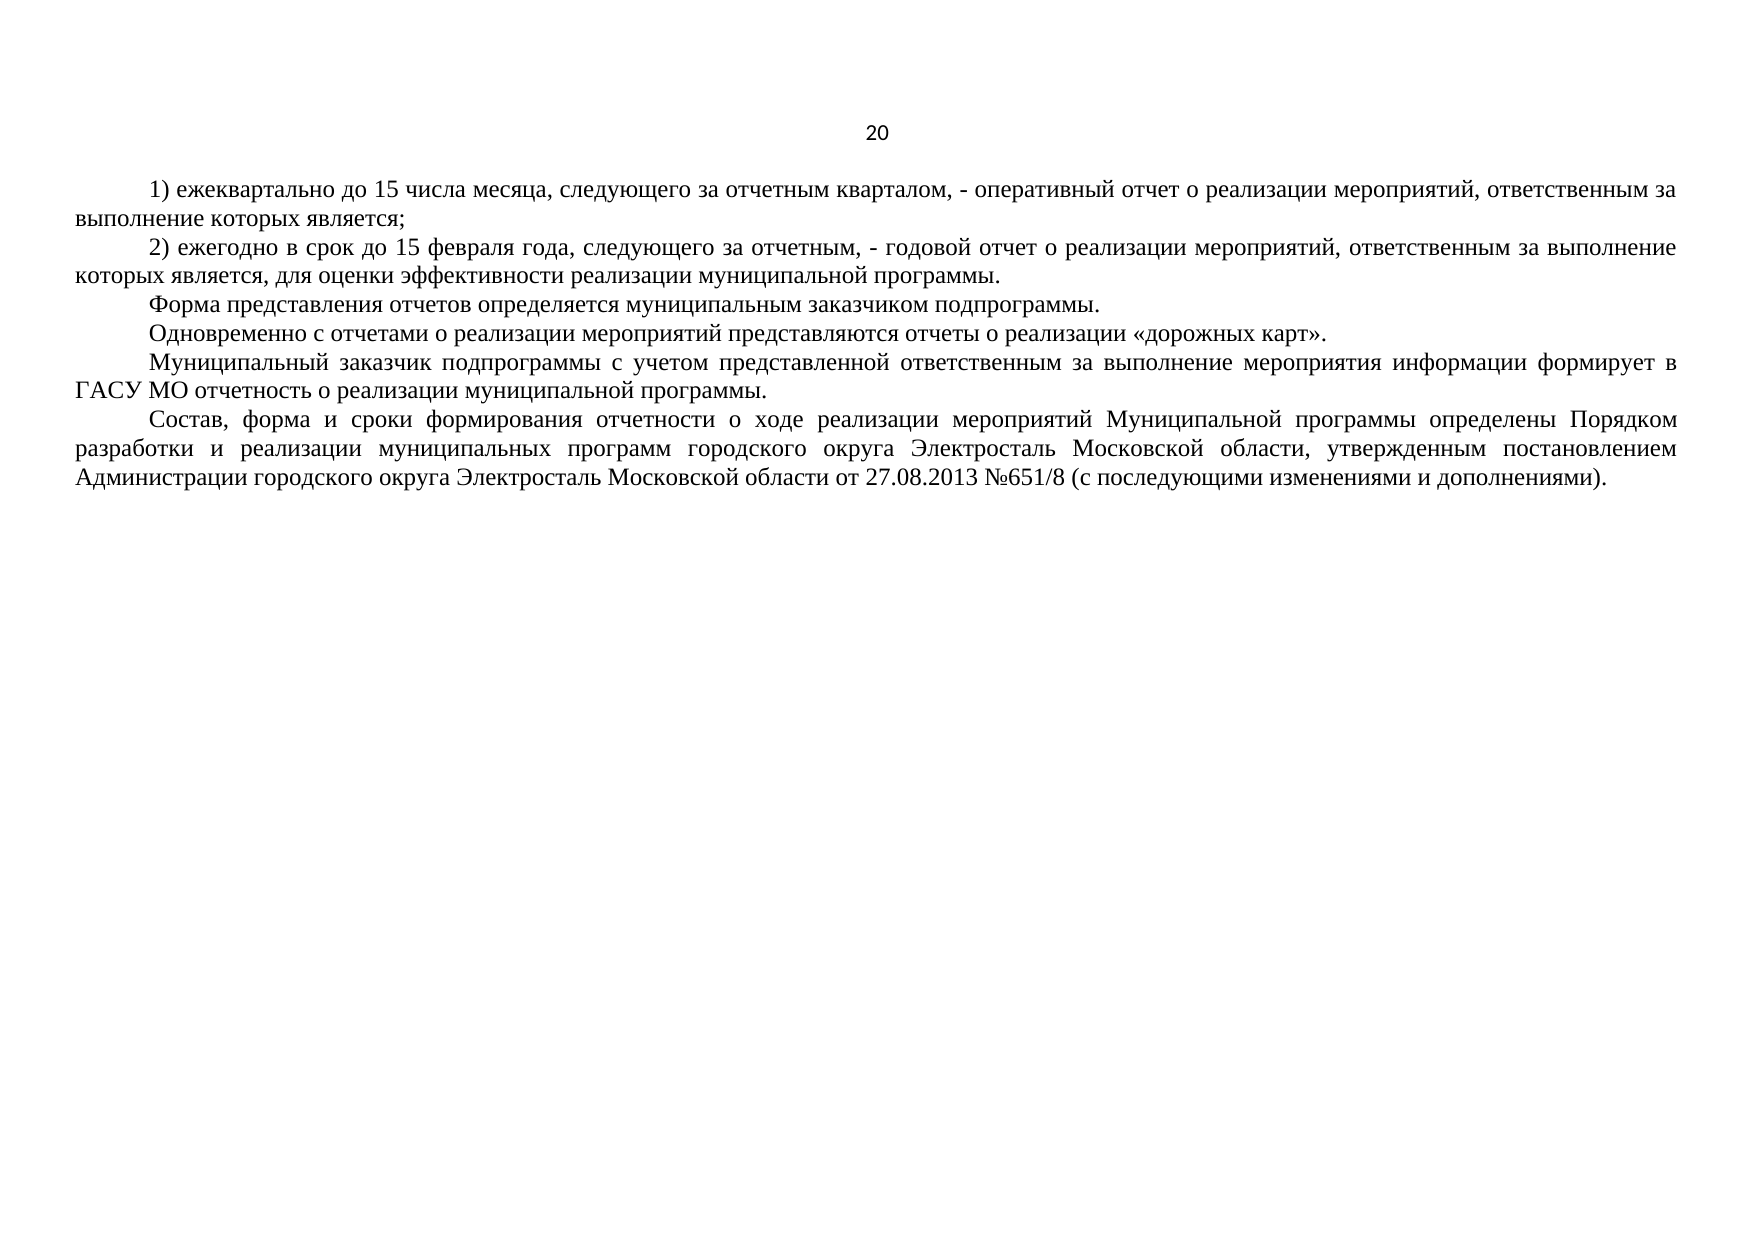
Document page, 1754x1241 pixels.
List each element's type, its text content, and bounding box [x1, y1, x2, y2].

text Муниципальный заказчик подпрограммы с учетом представленной ответственным за выполнение мероприятия информации формирует в ГАСУ МО отчетность о реализации муниципальной программы. [75, 347, 1679, 404]
text 2) ежегодно в срок до 15 февраля года, следующего за отчетным, - годовой отчет о реализации мероприятий, ответственным за выполнение которых является, для оценки эффективности реализации муниципальной программы. [75, 232, 1679, 289]
text 1) ежеквартально до 15 числа месяца, следующего за отчетным кварталом, - оперативный отчет о реализации мероприятий, ответственным за выполнение которых является; [75, 174, 1679, 232]
text Одновременно с отчетами о реализации мероприятий представляются отчеты о реализации «дорожных карт». [75, 318, 1679, 347]
text Состав, форма и сроки формирования отчетности о ходе реализации мероприятий Муниципальной программы определены Порядком разработки и реализации муниципальных программ городского округа Электросталь Московской области, утвержденным постановлением Администрации городского округа Электросталь Московской области от 27.08.2013 №651/8 (с последующими изменениями и дополнениями). [75, 404, 1679, 490]
text Форма представления отчетов определяется муниципальным заказчиком подпрограммы. [75, 289, 1679, 318]
